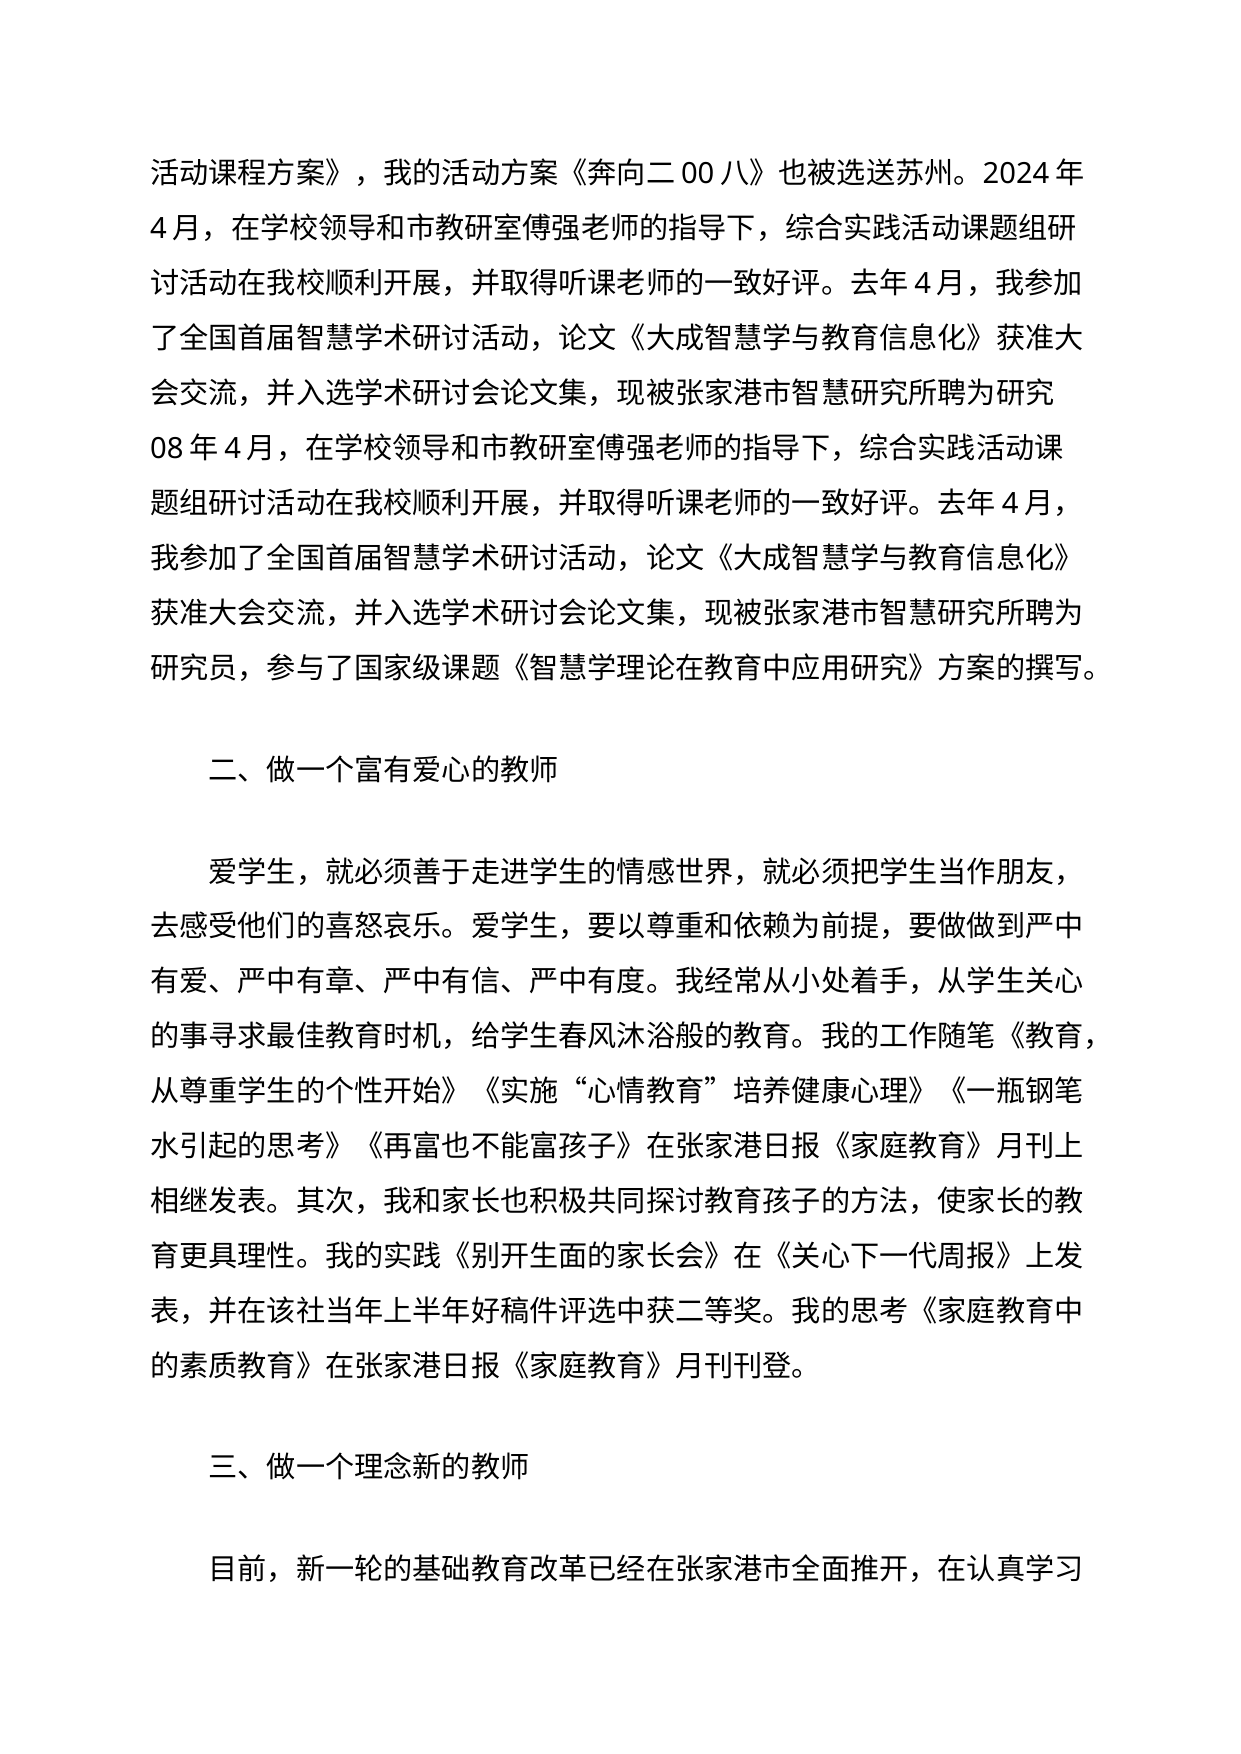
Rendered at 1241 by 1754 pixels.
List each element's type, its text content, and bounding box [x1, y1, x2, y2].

text 三、做一个理念新的教师 [150, 1444, 1090, 1486]
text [150, 1546, 1090, 1588]
text 爱学生，就必须善于走进学生的情感世界，就必须把学生当作朋友，去感受他们的喜怒哀乐。爱学生，要以尊重和依赖为前提，要做做到严中有爱、严中有章、严中有信、严中有度。我经常从小处着手，从学生关心的事寻求最佳教育时机，给学生春风沐浴般的教育。我的工作随笔《教育，从尊重学生的个性开始》《实施“心情教育”培养健康心理》《一瓶钢笔水引起的思考》《再富也不能富孩子》在张家港日报《家庭教育》月刊上相继发表。其次，我和家长也积极共同探讨教育孩子的方法，使家长的教育更具理性。我的实践《别开生面的家长会》在《关心下一代周报》上发表，并在该社当年上半年好稿件评选中获二等奖。我的思考《家庭教育中的素质教育》在张家港日报《家庭教育》月刊刊登。 [150, 848, 1090, 1384]
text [150, 150, 1090, 687]
text 二、做一个富有爱心的教师 [150, 746, 1090, 789]
